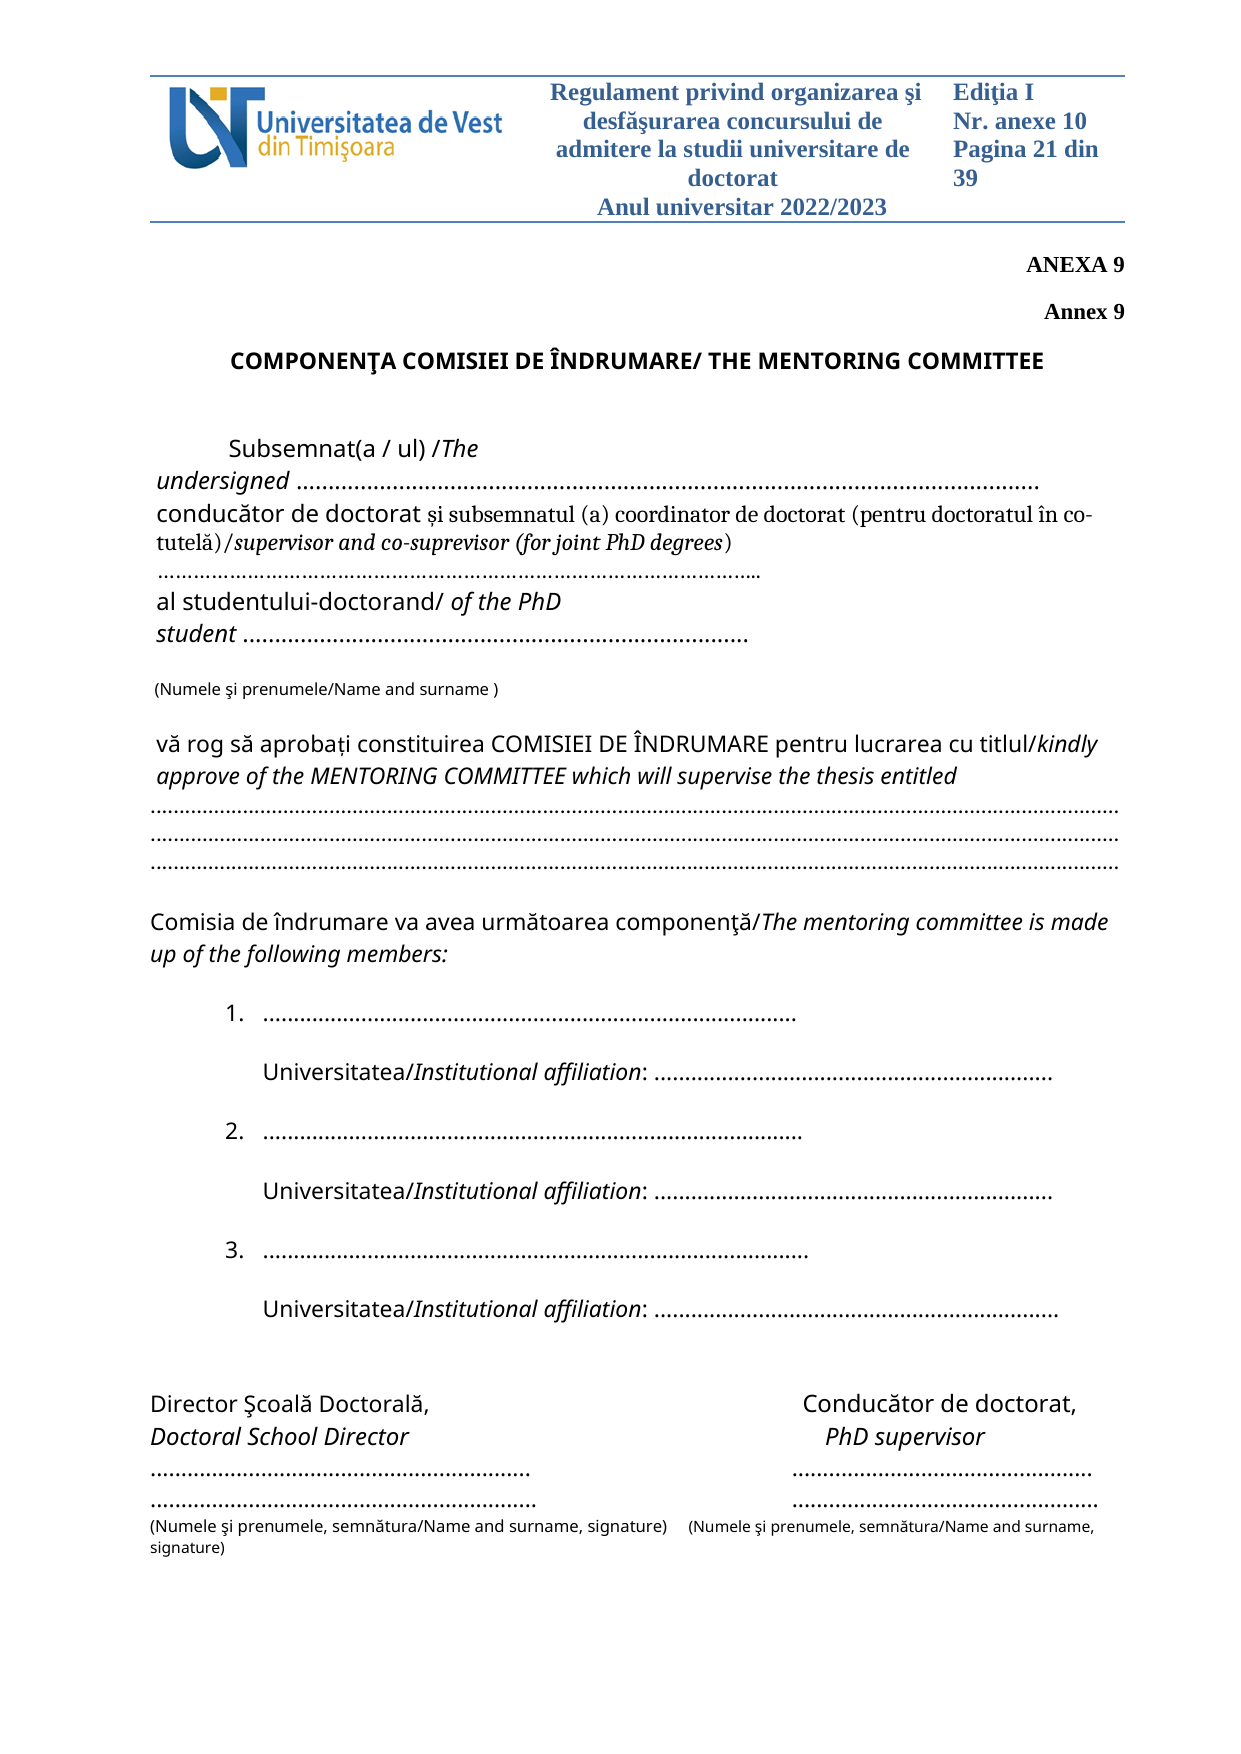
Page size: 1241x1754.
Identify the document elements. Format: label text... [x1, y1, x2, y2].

text al studentului-doctorand/ of the PhD student ............................................................................... [156, 584, 1125, 650]
text ANEXA 9 [150, 251, 1125, 277]
text Subsemnat(a / ul) /The undersigned .................................................................................................................... conducător de doctorat și subsemnatul (a) coordinator de doctorat (pentru doctoratul în co-tutelă)/supervisor and co-suprevisor (for joint PhD degrees) ……………………………………………………………………………………….. [156, 431, 1125, 584]
text ........................................................................................................................................................................................................................................................................................................................................................................................................................................................................................................................ [150, 791, 1125, 875]
text .............................................................. ................................................. [150, 1452, 1125, 1483]
text vă rog să aprobați constituirea COMISIEI DE ÎNDRUMARE pentru lucrarea cu titlul/kindly approve of the MENTORING COMMITTEE which will supervise the thesis entitled [156, 728, 1125, 791]
text (Numele şi prenumele, semnătura/Name and surname, signature) (Numele şi prenumele, semnătura/Name and surname, signature) [150, 1514, 1125, 1558]
text Doctoral School Director PhD supervisor [150, 1419, 1125, 1452]
list ....................................................................................... [225, 997, 1125, 1028]
text Universitatea/Institutional affiliation: ................................................................. [262, 1174, 1125, 1206]
text COMPONENŢA COMISIEI DE ÎNDRUMARE/ THE MENTORING COMMITTEE [150, 345, 1125, 377]
text (Numele şi prenumele/Name and surname ) [150, 678, 1125, 700]
picture [161, 77, 510, 179]
text Universitatea/Institutional affiliation: .................................................................. [262, 1293, 1125, 1324]
text ............................................................... .................................................. [150, 1483, 1125, 1514]
text Annex 9 [150, 298, 1125, 324]
list ......................................................................................... [225, 1234, 1125, 1265]
text Universitatea/Institutional affiliation: ................................................................. [262, 1056, 1125, 1087]
text Comisia de îndrumare va avea următoarea componenţă/The mentoring committee is made up of the following members: [150, 906, 1125, 969]
text Director Şcoală Doctorală, Conducător de doctorat, [150, 1387, 1125, 1419]
list ........................................................................................ [225, 1115, 1125, 1147]
